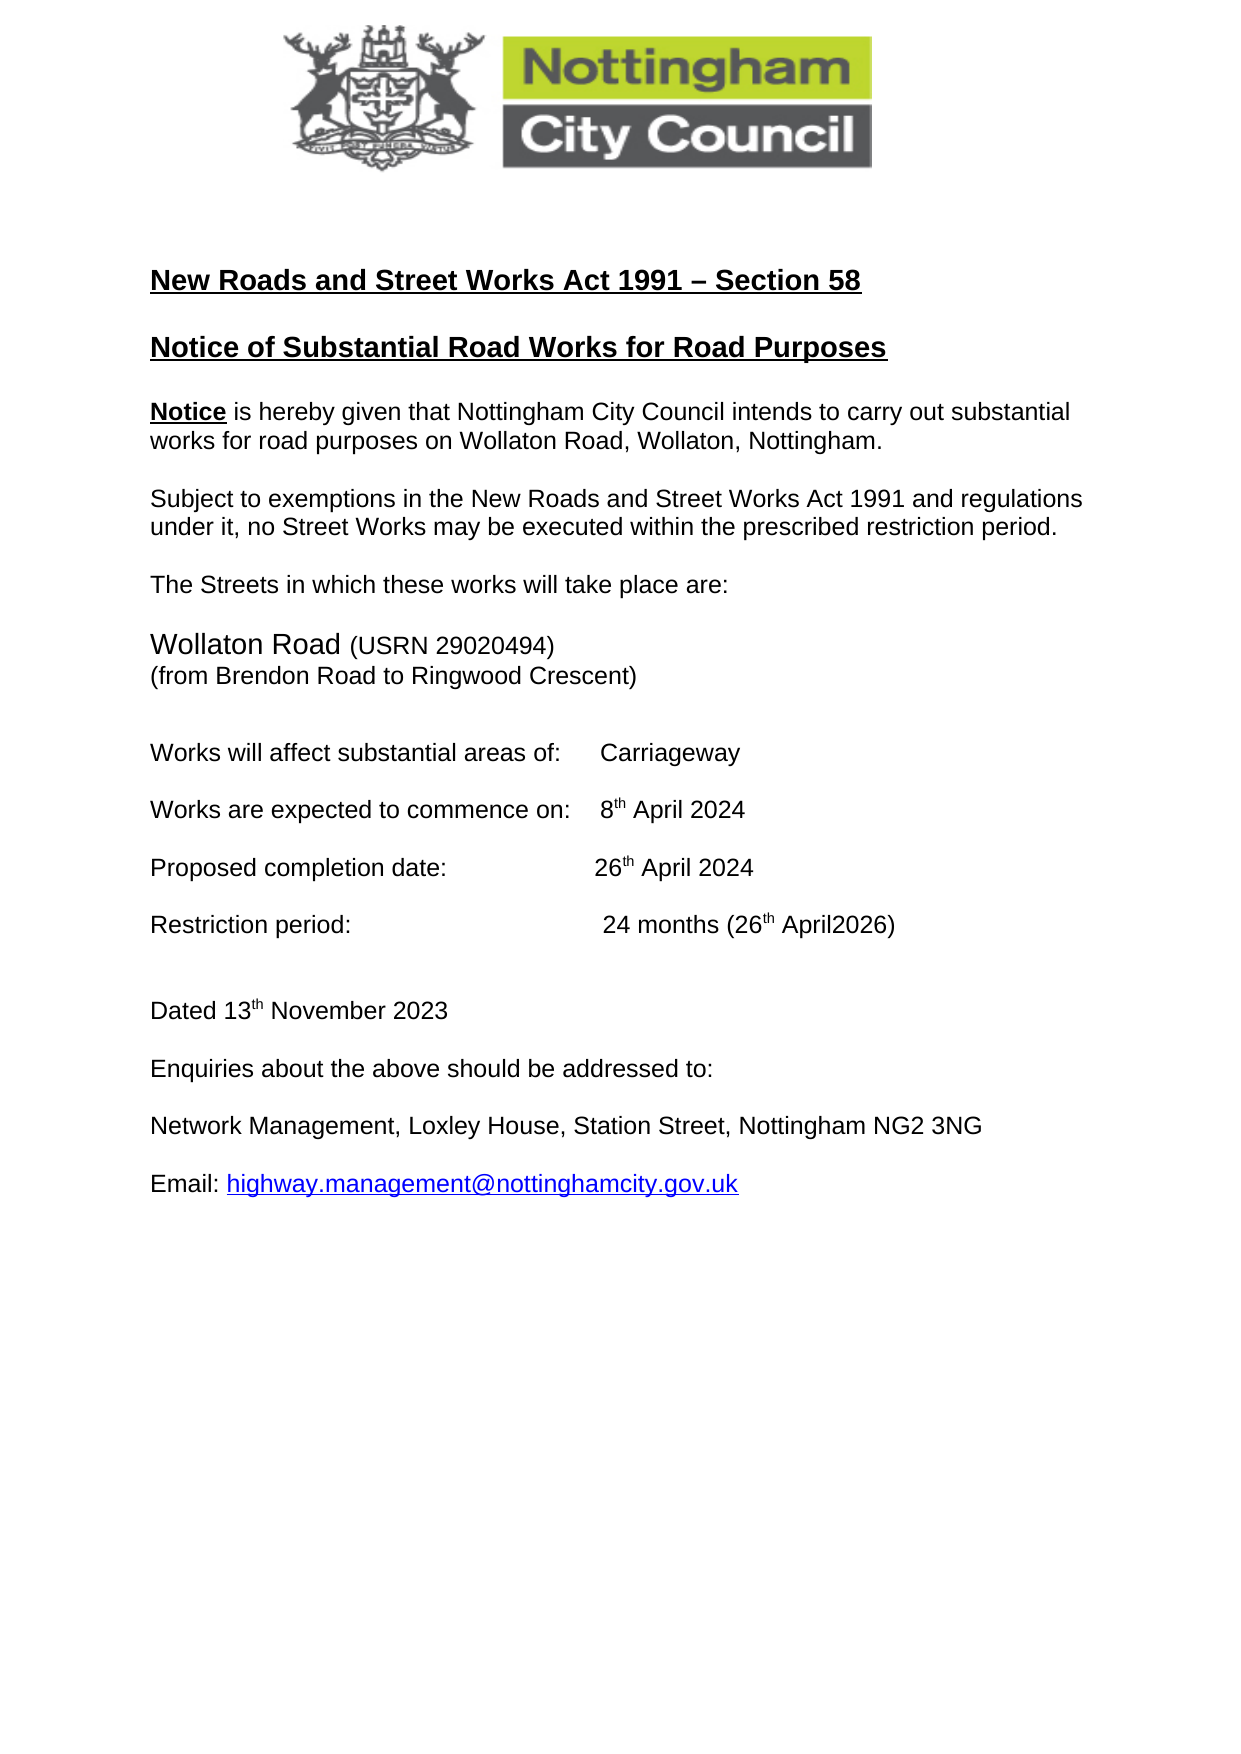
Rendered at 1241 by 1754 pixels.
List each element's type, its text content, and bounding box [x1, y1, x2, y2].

text Notice is hereby given that Nottingham City Council intends to carry out substantial works for road purposes on Wollaton Road, Wollaton, Nottingham. [150, 397, 1090, 455]
picture [282, 25, 872, 174]
text Notice of Substantial Road Works for Road Purposes [150, 330, 1090, 364]
text (from Brendon Road to Ringwood Crescent) [150, 661, 1090, 689]
text New Roads and Street Works Act 1991 – Section 58 [150, 263, 1090, 297]
text Works will affect substantial areas of: Carriageway [150, 737, 1090, 766]
text Enquiries about the above should be addressed to: [150, 1054, 1090, 1082]
text Wollaton Road (USRN 29020494) [150, 627, 1090, 661]
text Email: highway.management@nottinghamcity.gov.uk [150, 1169, 1090, 1197]
text Network Management, Loxley House, Station Street, Nottingham NG2 3NG [150, 1111, 1090, 1140]
text Proposed completion date: 26th April 2024 [150, 852, 1090, 881]
text Dated 13th November 2023 [150, 996, 1090, 1025]
text Works are expected to commence on: 8th April 2024 [150, 795, 1090, 824]
text The Streets in which these works will take place are: [150, 570, 1090, 598]
text Restriction period: 24 months (26th April2026) [150, 910, 1090, 939]
text Subject to exemptions in the New Roads and Street Works Act 1991 and regulations under it, no Street Works may be executed within the prescribed restriction period. [150, 483, 1090, 541]
